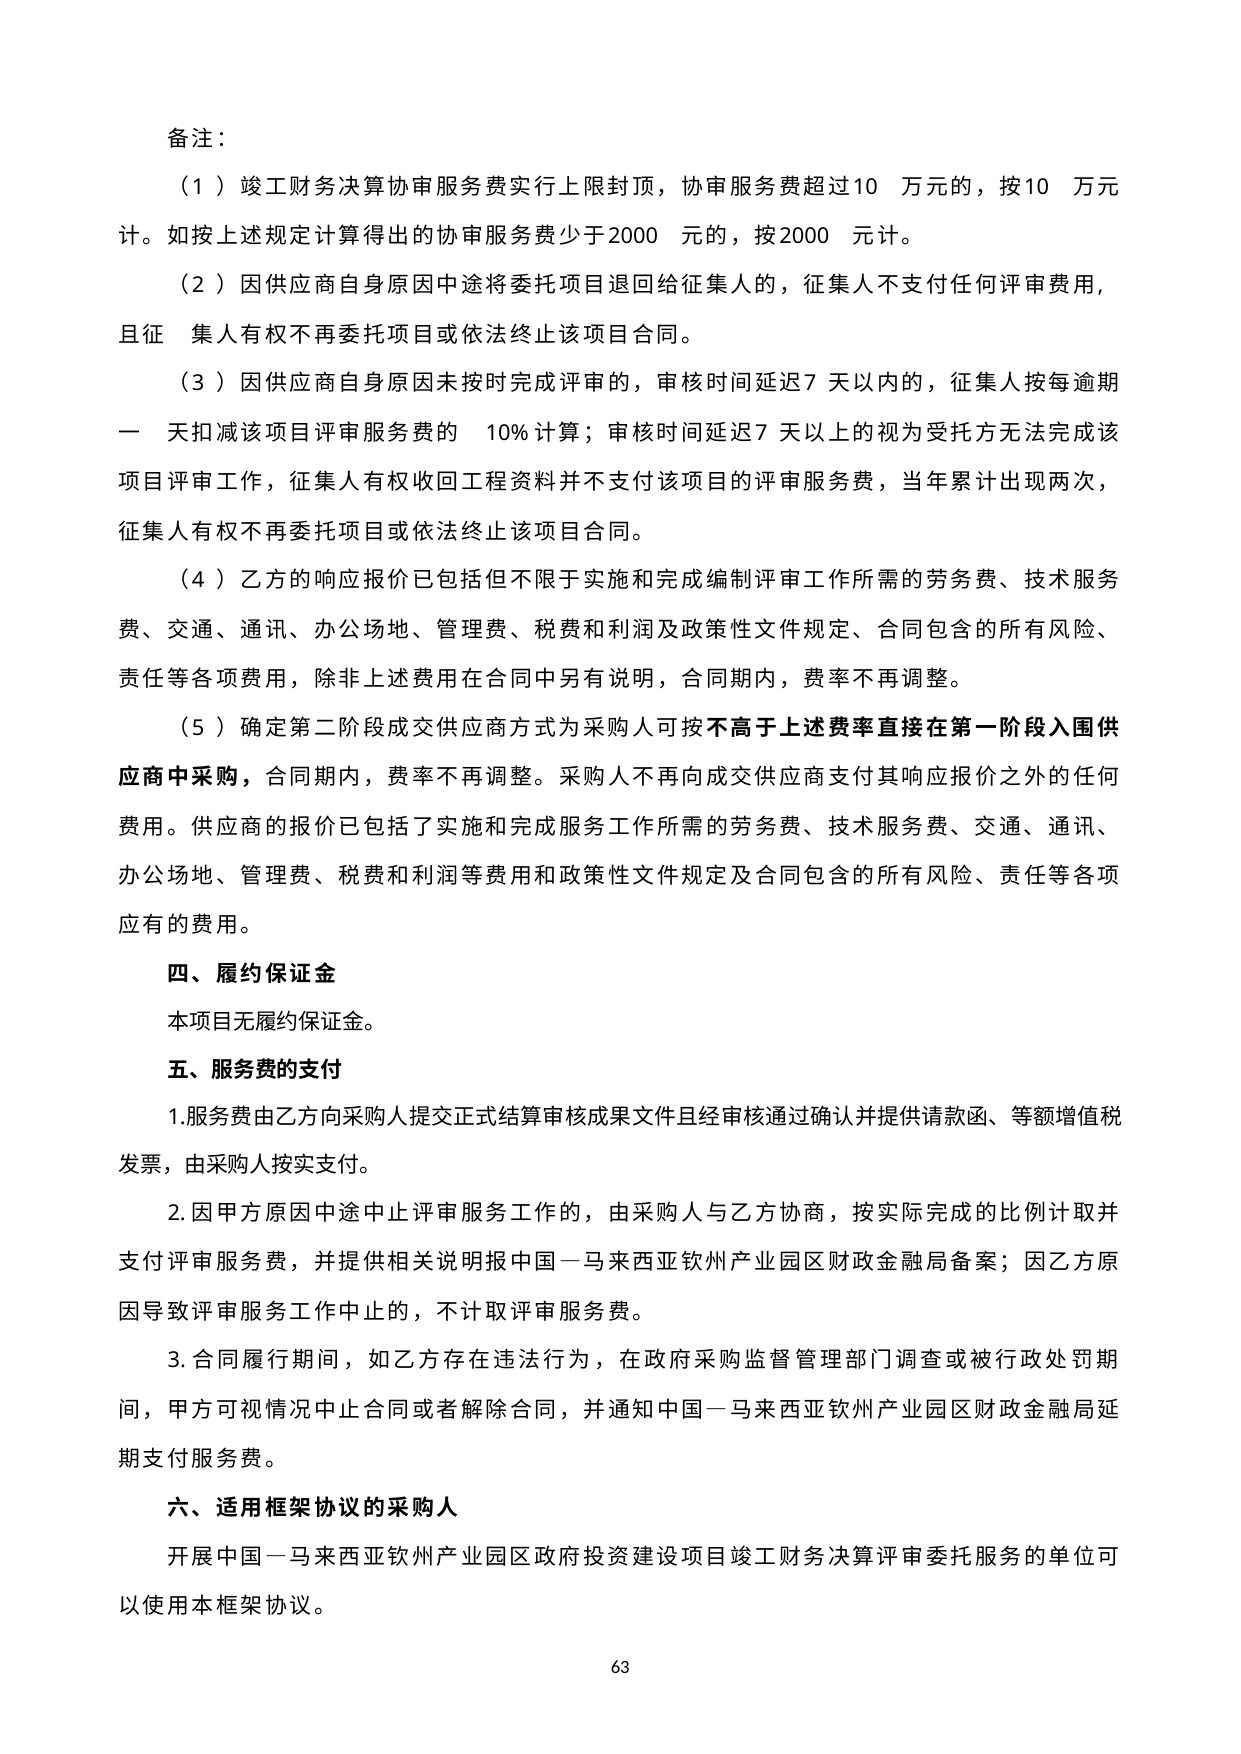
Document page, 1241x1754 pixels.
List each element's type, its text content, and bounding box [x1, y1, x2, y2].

text 3.合同履行期间，如乙方存在违法行为，在政府采购监督管理部门调查或被行政处罚期间，甲方可视情况中止合同或者解除合同，并通知中国—马来西亚钦州产业园区财政金融局延期支付服务费。 [118, 1342, 1122, 1473]
text （3）因供应商自身原因未按时完成评审的，审核时间延迟7天以内的，征集人按每逾期一 天扣减该项目评审服务费的 10%计算；审核时间延迟7天以上的视为受托方无法完成该项目评审工作，征集人有权收回工程资料并不支付该项目的评审服务费，当年累计出现两次，征集人有权不再委托项目或依法终止该项目合同。 [118, 365, 1122, 546]
list （1）竣工财务决算协审服务费实行上限封顶，协审服务费超过10万元的，按10万元计。如按上述规定计算得出的协审服务费少于2000元的，按2000元计。 [118, 169, 1122, 251]
text 五、服务费的支付 [118, 1052, 1122, 1083]
text （2）因供应商自身原因中途将委托项目退回给征集人的，征集人不支付任何评审费用,且征 集人有权不再委托项目或依法终止该项目合同。 [118, 267, 1122, 349]
text （5）确定第二阶段成交供应商方式为采购人可按不高于上述费率直接在第一阶段入围供应商中采购，合同期内，费率不再调整。采购人不再向成交供应商支付其响应报价之外的任何费用。供应商的报价已包括了实施和完成服务工作所需的劳务费、技术服务费、交通、通讯、办公场地、管理费、税费和利润等费用和政策性文件规定及合同包含的所有风险、责任等各项应有的费用。 [118, 709, 1122, 940]
text 开展中国—马来西亚钦州产业园区政府投资建设项目竣工财务决算评审委托服务的单位可以使用本框架协议。 [118, 1538, 1122, 1620]
text （4）乙方的响应报价已包括但不限于实施和完成编制评审工作所需的劳务费、技术服务费、交通、通讯、办公场地、管理费、税费和利润及政策性文件规定、合同包含的所有风险、责任等各项费用，除非上述费用在合同中另有说明，合同期内，费率不再调整。 [118, 562, 1122, 693]
list 备注： [118, 120, 1122, 153]
text 1.服务费由乙方向采购人提交正式结算审核成果文件且经审核通过确认并提供请款函、等额增值税发票，由采购人按实支付。 [118, 1099, 1122, 1178]
text 2.因甲方原因中途中止评审服务工作的，由采购人与乙方协商，按实际完成的比例计取并支付评审服务费，并提供相关说明报中国—马来西亚钦州产业园区财政金融局备案；因乙方原因导致评审服务工作中止的，不计取评审服务费。 [118, 1194, 1122, 1326]
text 本项目无履约保证金。 [118, 1004, 1122, 1036]
text 六、适用框架协议的采购人 [118, 1489, 1122, 1522]
text 四、履约保证金 [118, 956, 1122, 988]
